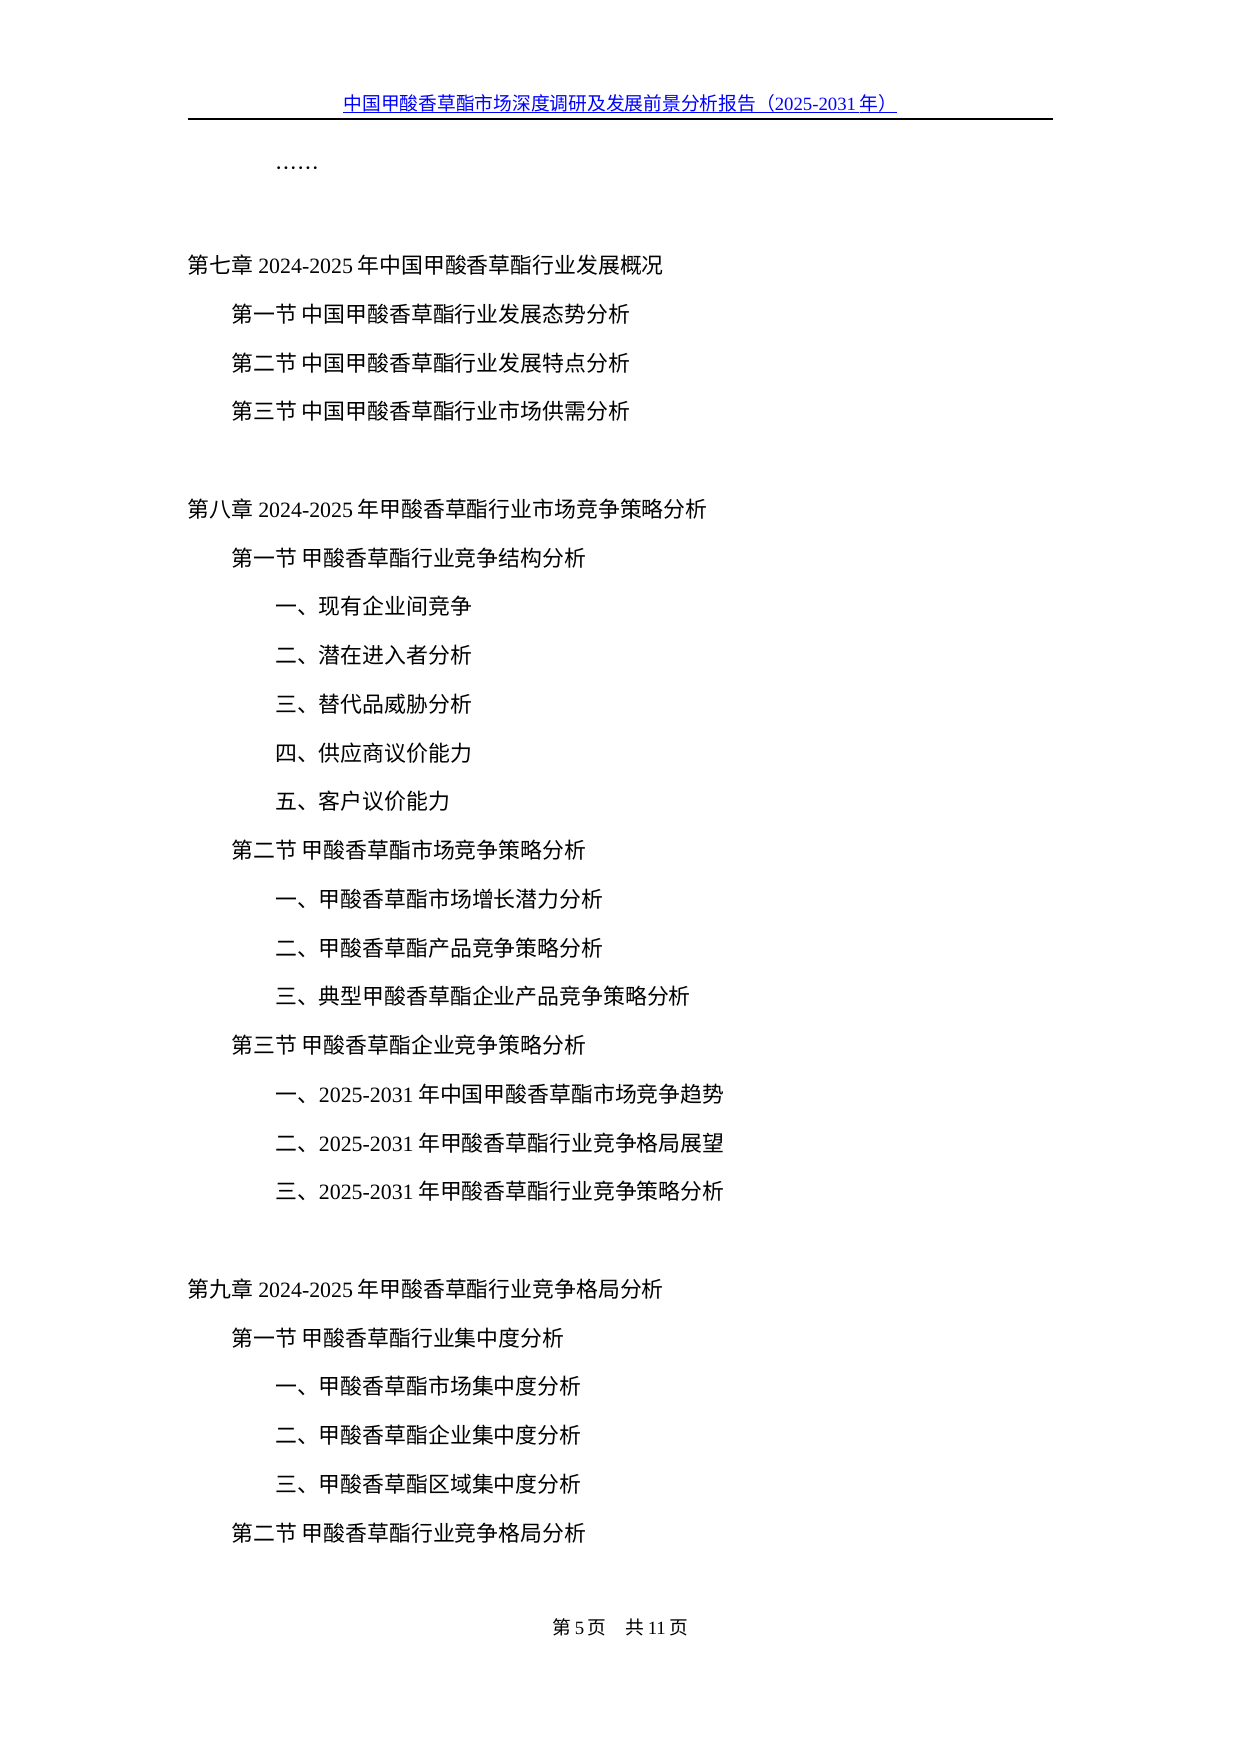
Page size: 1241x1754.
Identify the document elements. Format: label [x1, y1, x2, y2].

text [187, 150, 1053, 1548]
